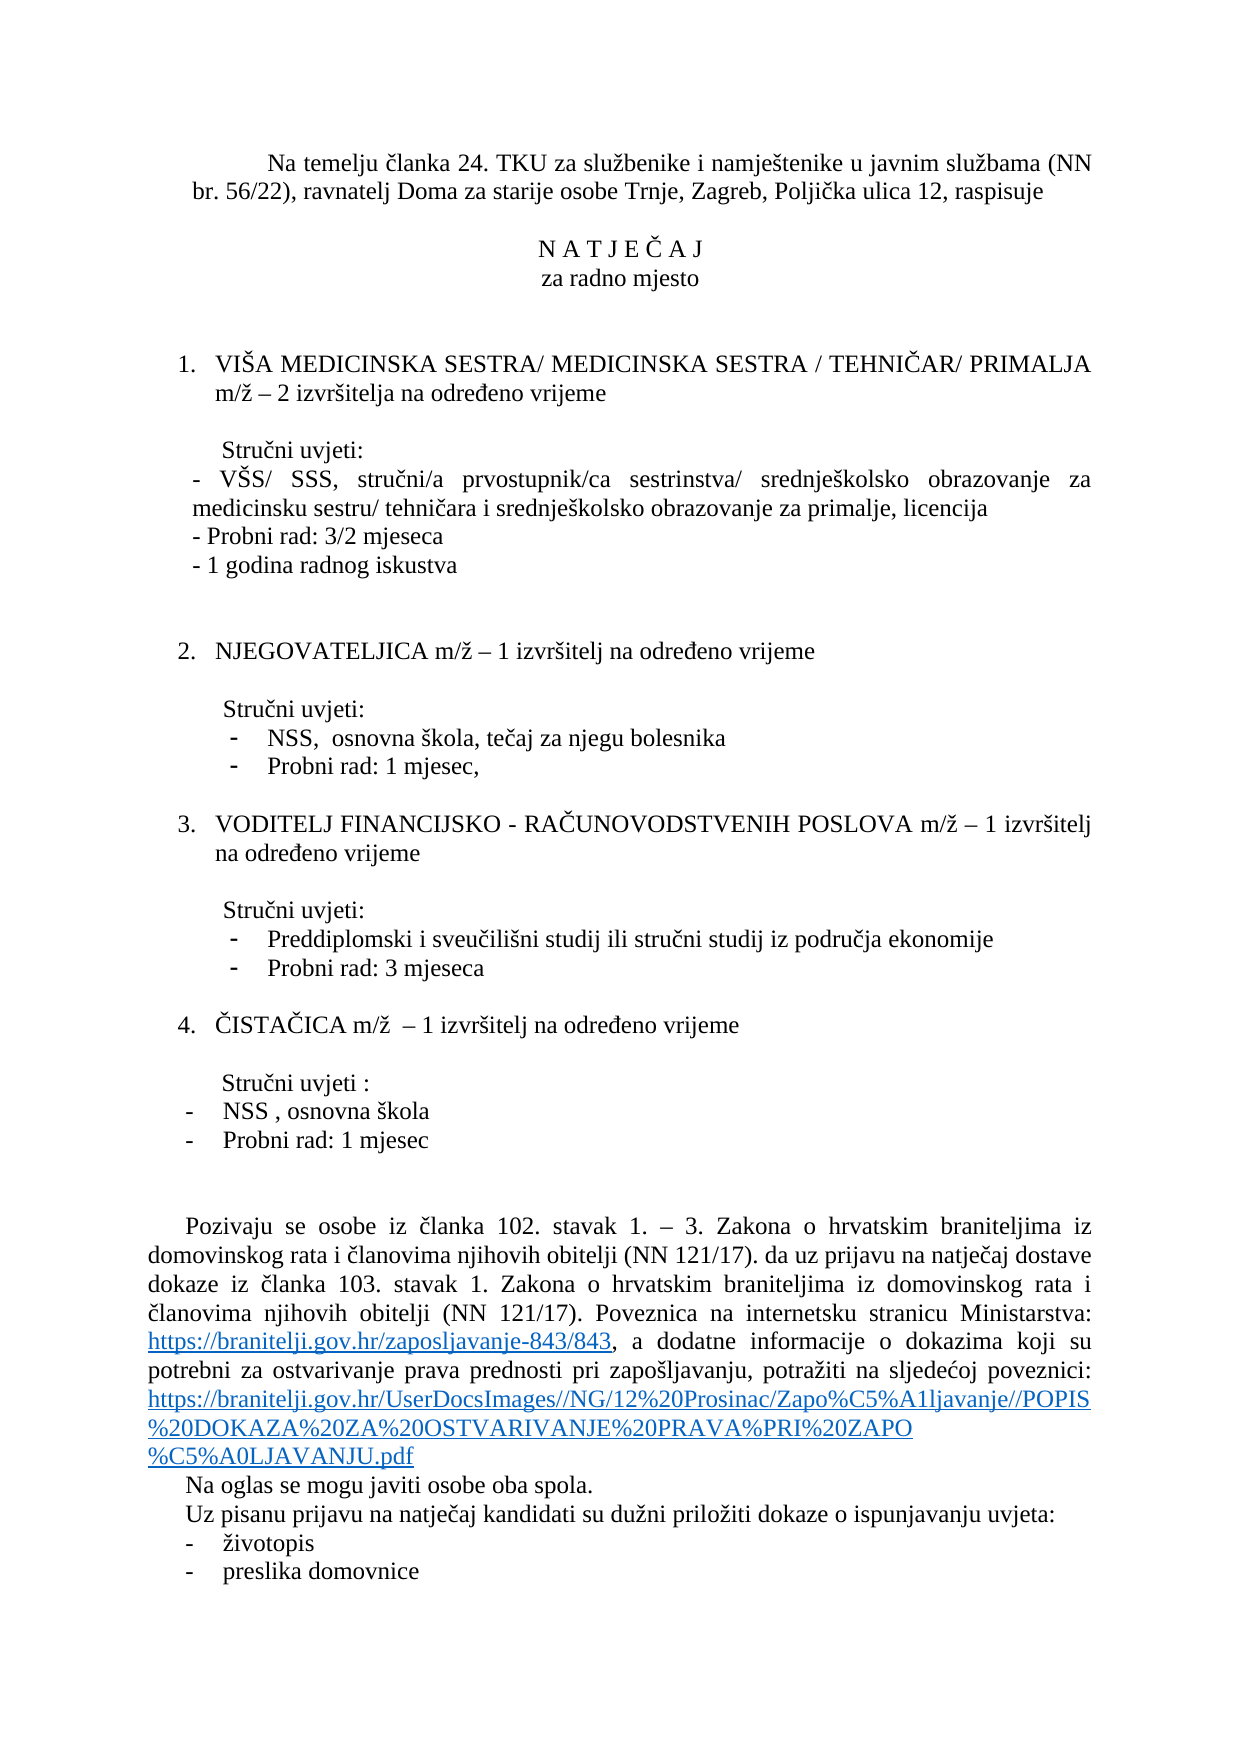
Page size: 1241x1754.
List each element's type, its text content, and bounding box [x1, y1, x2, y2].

text - 1 godina radnog iskustva [192, 550, 1093, 579]
list VIŠA MEDICINSKA SESTRA/ MEDICINSKA SESTRA / TEHNIČAR/ PRIMALJA m/ž – 2 izvršitelja na određeno vrijeme [177, 349, 1093, 406]
list preslika domovnice [185, 1556, 1093, 1585]
list NSS, osnovna škola, tečaj za njegu bolesnika [229, 723, 1093, 751]
text Stručni uvjeti: [223, 694, 1093, 723]
list Probni rad: 3 mjeseca [229, 953, 1093, 981]
text Stručni uvjeti: [221, 435, 1093, 464]
text - Probni rad: 3/2 mjeseca [192, 521, 1093, 550]
list Probni rad: 1 mjesec, [229, 751, 1093, 780]
list NJEGOVATELJICA m/ž – 1 izvršitelj na određeno vrijeme [177, 636, 1093, 665]
text Stručni uvjeti : [148, 1068, 1093, 1096]
list NSS , osnovna škola [185, 1096, 1093, 1125]
list VODITELJ FINANCIJSKO - RAČUNOVODSTVENIH POSLOVA m/ž – 1 izvršitelj na određeno vrijeme [177, 809, 1093, 866]
text - VŠS/ SSS, stručni/a prvostupnik/ca sestrinstva/ srednješkolsko obrazovanje za medicinsku sestru/ tehničara i srednješkolsko obrazovanje za primalje, licencija [192, 464, 1093, 521]
text N A T J E Č A J [148, 234, 1093, 263]
list Preddiplomski i sveučilišni studij ili stručni studij iz područja ekonomije [229, 924, 1093, 953]
text Stručni uvjeti: [223, 895, 1093, 924]
list Probni rad: 1 mjesec [185, 1125, 1093, 1154]
text Uz pisanu prijavu na natječaj kandidati su dužni priložiti dokaze o ispunjavanju uvjeta: [148, 1499, 1093, 1528]
text Pozivaju se osobe iz članka 102. stavak 1. – 3. Zakona o hrvatskim braniteljima iz domovinskog rata i članovima njihovih obitelji (NN 121/17). da uz prijavu na natječaj dostave dokaze iz članka 103. stavak 1. Zakona o hrvatskim braniteljima iz domovinskog rata i članovima njihovih obitelji (NN 121/17). Poveznica na internetsku stranicu Ministarstva: https://branitelji.gov.hr/zaposljavanje-843/843, a dodatne informacije o dokazima koji su potrebni za ostvarivanje prava prednosti pri zapošljavanju, potražiti na sljedećoj poveznici: https://branitelji.gov.hr/UserDocsImages//NG/12%20Prosinac/Zapo%C5%A1ljavanje//POPIS%20DOKAZA%20ZA%20OSTVARIVANJE%20PRAVA%PRI%20ZAPO%C5%A0LJAVANJU.pdf [148, 1211, 1093, 1470]
list ČISTAČICA m/ž – 1 izvršitelj na određeno vrijeme [177, 1010, 1093, 1039]
text Na temelju članka 24. TKU za službenike i namještenike u javnim službama (NN br. 56/22), ravnatelj Doma za starije osobe Trnje, Zagreb, Poljička ulica 12, raspisuje [192, 148, 1093, 205]
text Na oglas se mogu javiti osobe oba spola. [185, 1470, 1093, 1499]
text za radno mjesto [148, 263, 1093, 291]
list životopis [185, 1528, 1093, 1556]
